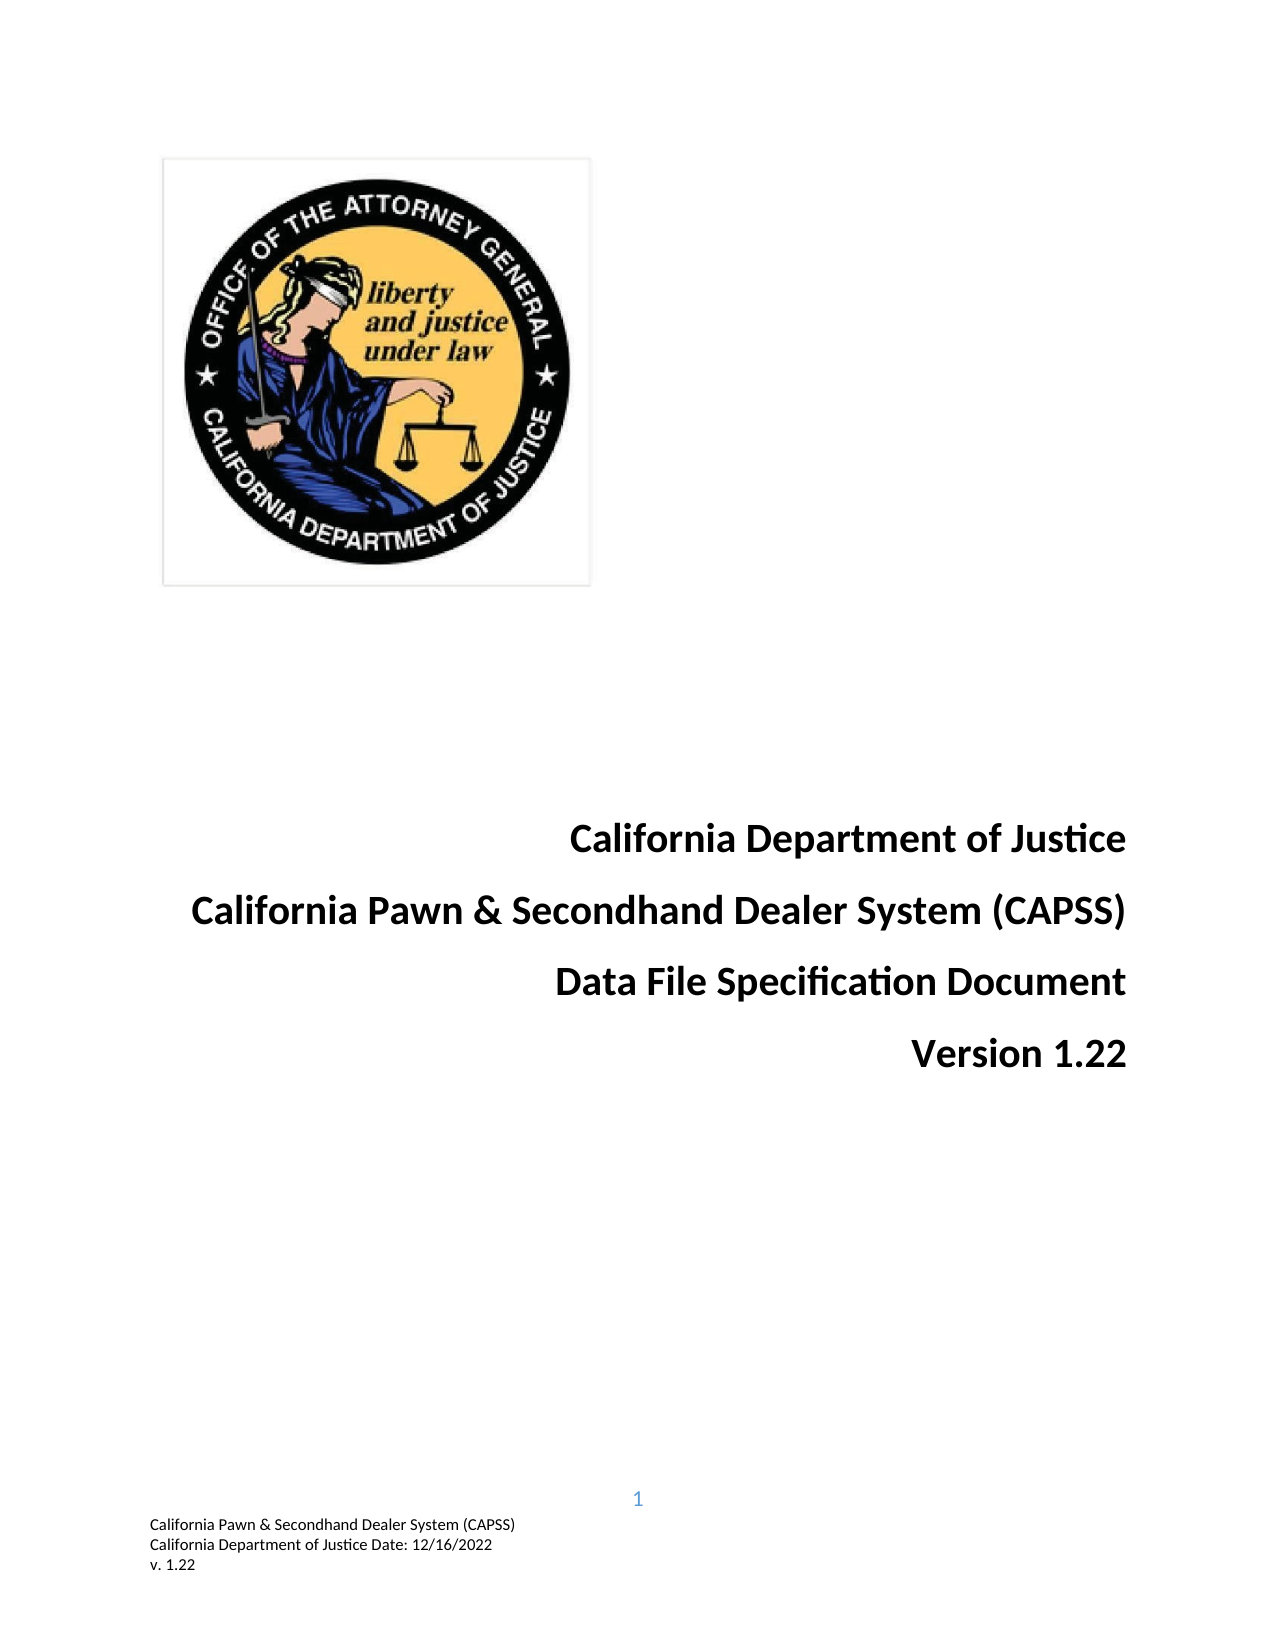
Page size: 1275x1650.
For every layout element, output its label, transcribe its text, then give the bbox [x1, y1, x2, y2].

text Data File Specification Document [150, 955, 1127, 1006]
text California Department of Justice [150, 812, 1127, 863]
picture [152, 150, 600, 596]
text California Pawn & Secondhand Dealer System (CAPSS) [150, 884, 1127, 935]
text Version 1.22 [150, 1027, 1127, 1078]
